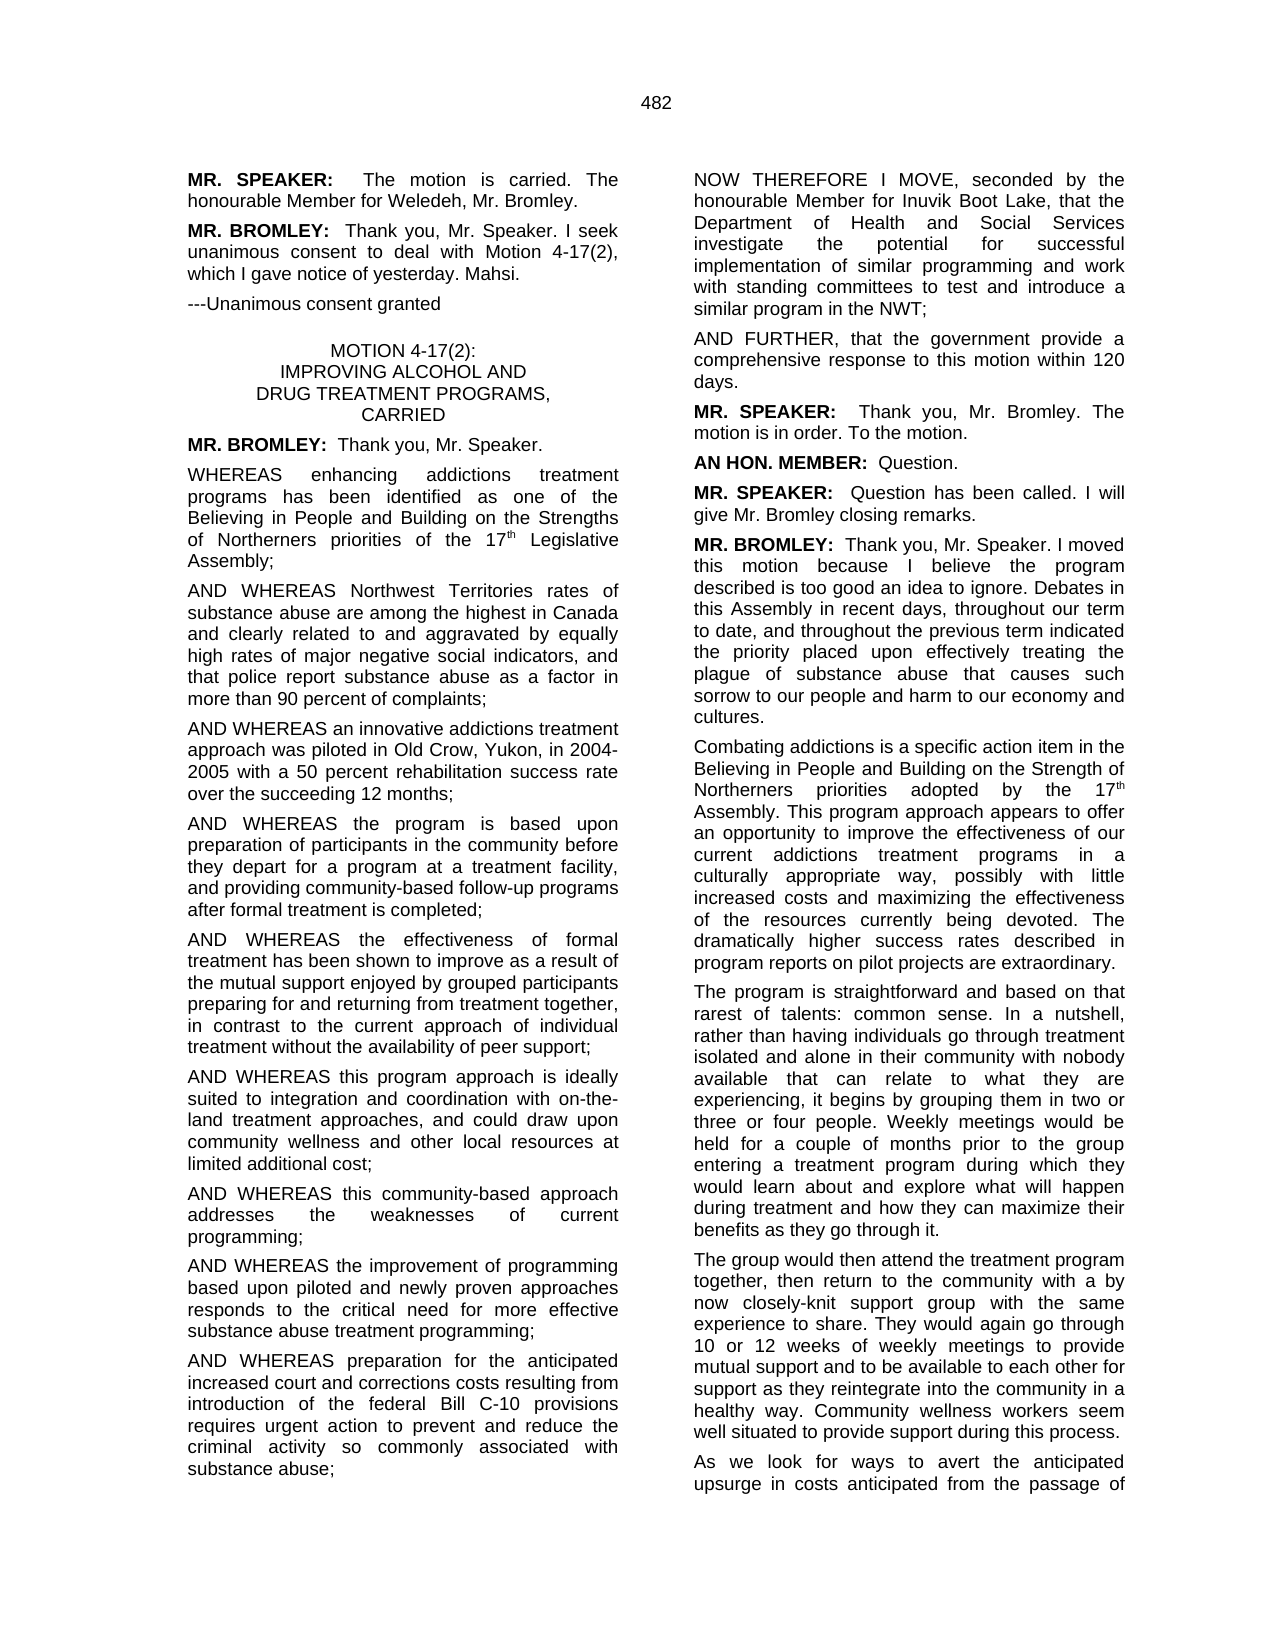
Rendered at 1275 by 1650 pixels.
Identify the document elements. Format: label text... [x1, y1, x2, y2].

text The group would then attend the treatment program together, then return to the community with a by now closely-knit support group with the same experience to share. They would again go through 10 or 12 weeks of weekly meetings to provide mutual support and to be available to each other for support as they reintegrate into the community in a healthy way. Community wellness workers seem well situated to provide support during this process. [694, 1248, 1125, 1442]
text The program is straightforward and based on that rarest of talents: common sense. In a nutshell, rather than having individuals go through treatment isolated and alone in their community with nobody available that can relate to what they are experiencing, it begins by grouping them in two or three or four people. Weekly meetings would be held for a couple of months prior to the group entering a treatment program during which they would learn about and explore what will happen during treatment and how they can maximize their benefits as they go through it. [694, 981, 1125, 1240]
text MR. SPEAKER: The motion is carried. The honourable Member for Weledeh, Mr. Bromley. [187, 168, 619, 211]
text MR. SPEAKER: Thank you, Mr. Bromley. The motion is in order. To the motion. [694, 401, 1125, 444]
text AND WHEREAS the improvement of programming based upon piloted and newly proven approaches responds to the critical need for more effective substance abuse treatment programming; [187, 1255, 619, 1342]
text MR. BROMLEY: Thank you, Mr. Speaker. I moved this motion because I believe the program described is too good an idea to ignore. Debates in this Assembly in recent days, throughout our term to date, and throughout the previous term indicated the priority placed upon effectively treating the plague of substance abuse that causes such sorrow to our people and harm to our economy and cultures. [694, 533, 1125, 727]
text AND WHEREAS the program is based upon preparation of participants in the community before they depart for a program at a treatment facility, and providing community-based follow-up programs after formal treatment is completed; [187, 812, 619, 920]
text MR. BROMLEY: Thank you, Mr. Speaker. I seek unanimous consent to deal with Motion 4-17(2), which I gave notice of yesterday. Mahsi. [187, 220, 619, 284]
text WHEREAS enhancing addictions treatment programs has been identified as one of the Believing in People and Building on the Strengths of Northerners priorities of the 17th Legislative Assembly; [187, 464, 619, 572]
text AND WHEREAS an innovative addictions treatment approach was piloted in Old Crow, Yukon, in 2004-2005 with a 50 percent rehabilitation success rate over the succeeding 12 months; [187, 718, 619, 804]
text AND WHEREAS preparation for the anticipated increased court and corrections costs resulting from introduction of the federal Bill C-10 provisions requires urgent action to prevent and reduce the criminal activity so commonly associated with substance abuse; [187, 1350, 619, 1479]
text AND WHEREAS the effectiveness of formal treatment has been shown to improve as a result of the mutual support enjoyed by grouped participants preparing for and returning from treatment together, in contrast to the current approach of individual treatment without the availability of peer support; [187, 928, 619, 1058]
text AND WHEREAS Northwest Territories rates of substance abuse are among the highest in Canada and clearly related to and aggravated by equally high rates of major negative social indicators, and that police report substance abuse as a factor in more than 90 percent of complaints; [187, 580, 619, 709]
text MR. BROMLEY: Thank you, Mr. Speaker. [187, 434, 619, 456]
text NOW THEREFORE I MOVE, seconded by the honourable Member for Inuvik Boot Lake, that the Department of Health and Social Services investigate the potential for successful implementation of similar programming and work with standing committees to test and introduce a similar program in the NWT; [694, 168, 1125, 319]
text AND FURTHER, that the government provide a comprehensive response to this motion within 120 days. [694, 328, 1125, 392]
text AN HON. MEMBER: Question. [694, 452, 1125, 474]
text MR. SPEAKER: Question has been called. I will give Mr. Bromley closing remarks. [694, 482, 1125, 525]
text AND WHEREAS this program approach is ideally suited to integration and coordination with on-the-land treatment approaches, and could draw upon community wellness and other local resources at limited additional cost; [187, 1066, 619, 1174]
text AND WHEREAS this community-based approach addresses the weaknesses of current programming; [187, 1182, 619, 1247]
text ---Unanimous consent granted [187, 293, 619, 314]
subtitle MOTION 4-17(2): IMPROVING ALCOHOL AND DRUG TREATMENT PROGRAMS, CARRIED [187, 339, 619, 426]
text Combating addictions is a specific action item in the Believing in People and Building on the Strength of Northerners priorities adopted by the 17th Assembly. This program approach appears to offer an opportunity to improve the effectiveness of our current addictions treatment programs in a culturally appropriate way, possibly with little increased costs and maximizing the effectiveness of the resources currently being devoted. The dramatically higher success rates described in program reports on pilot projects are extraordinary. [694, 736, 1125, 973]
